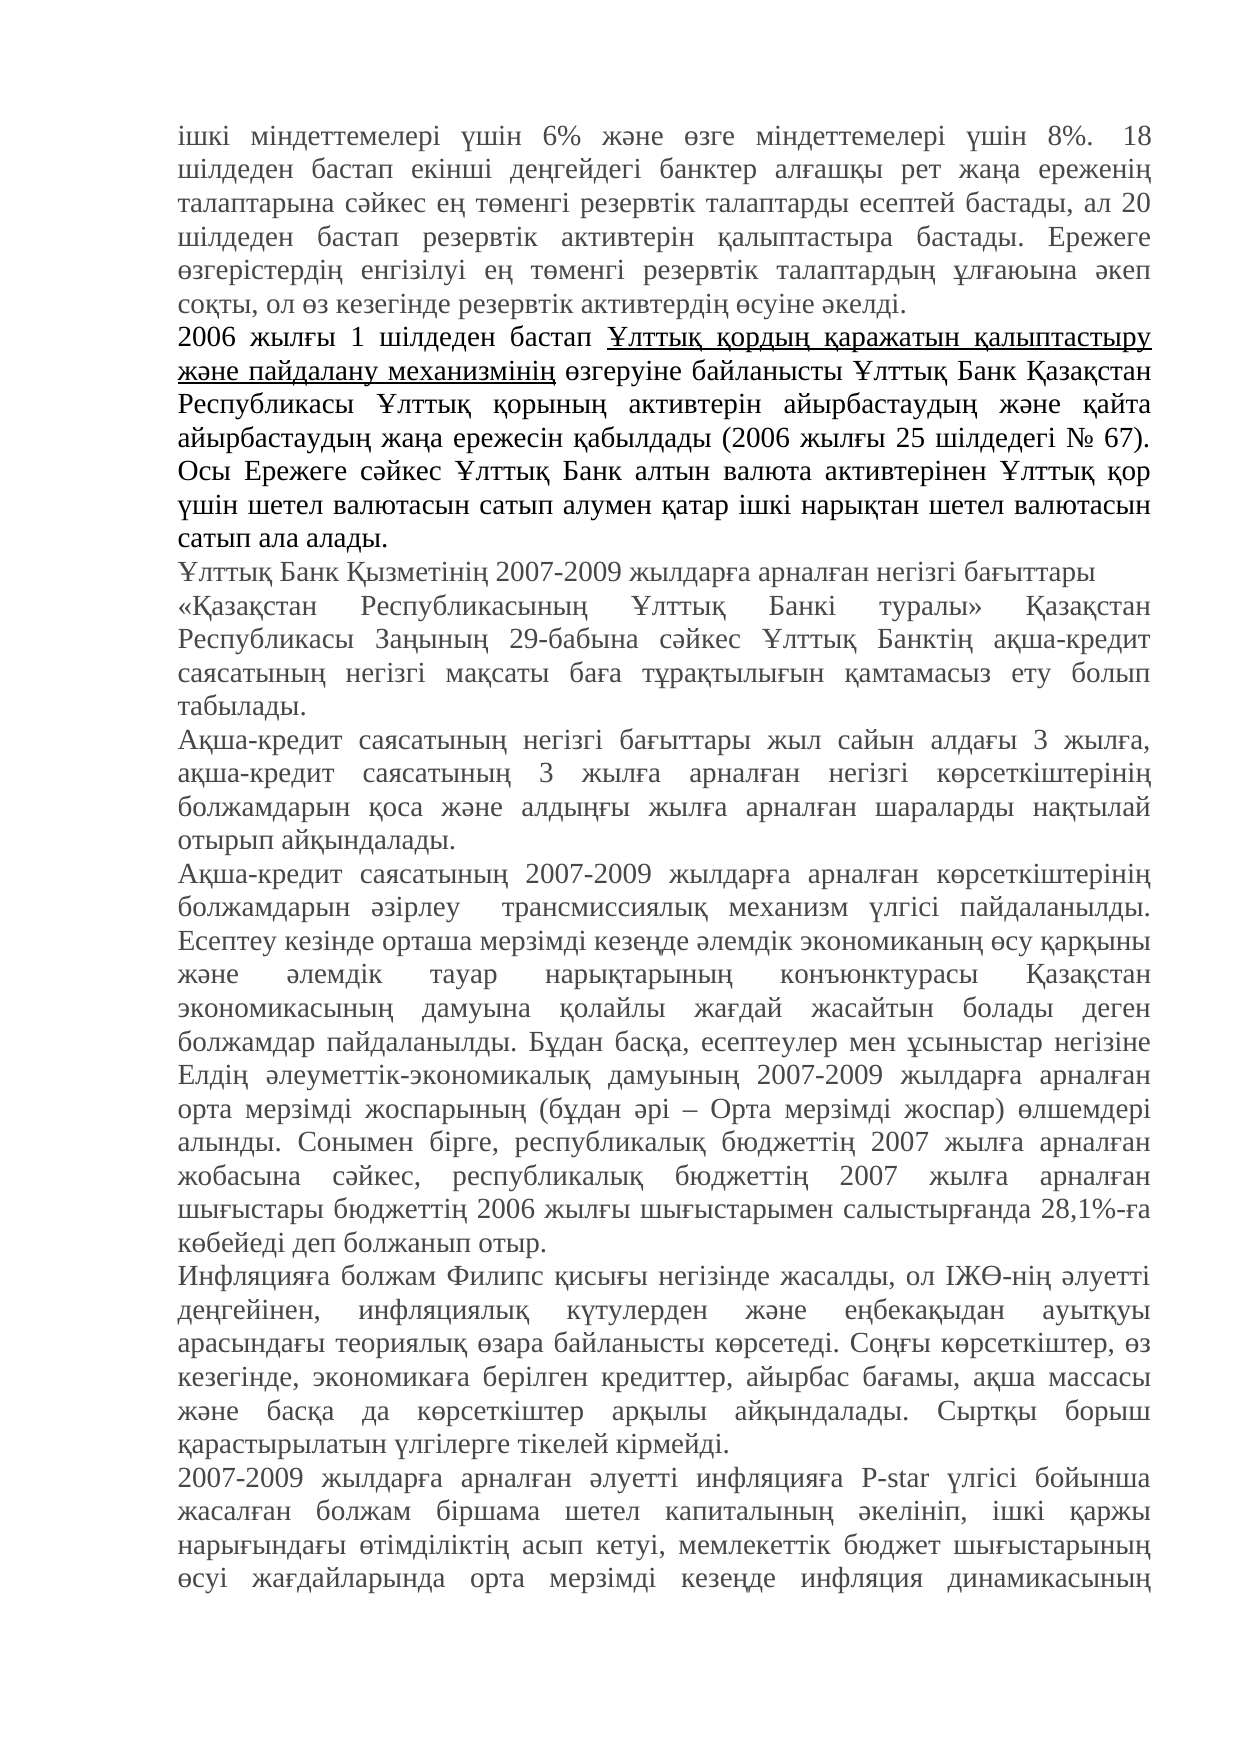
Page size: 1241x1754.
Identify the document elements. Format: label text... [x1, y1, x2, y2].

text Ақша-кредит саясатының негізгі бағыттары жыл сайын алдағы 3 жылға, ақша-кредит саясатының 3 жылға арналған негізгі көрсеткіштерінің болжамдарын қоса және алдыңғы жылға арналған шараларды нақтылай отырып айқындалады. [177, 722, 1152, 856]
text Ақша-кредит саясатының 2007-2009 жылдарға арналған көрсеткіштерінің болжамдарын әзірлеу трансмиссиялық механизм үлгісі пайдаланылды. Есептеу кезінде орташа мерзімді кезеңде әлемдік экономиканың өсу қарқыны және әлемдік тауар нарықтарының конъюнктурасы Қазақстан экономикасының дамуына қолайлы жағдай жасайтын болады деген болжамдар пайдаланылды. Бұдан басқа, есептеулер мен ұсыныстар негізіне Елдің әлеуметтік-экономикалық дамуының 2007-2009 жылдарға арналған орта мерзімді жоспарының (бұдан әрі – Орта мерзімді жоспар) өлшемдері алынды. Сонымен бірге, республикалық бюджеттің 2007 жылға арналған жобасына сәйкес, республикалық бюджеттің 2007 жылға арналған шығыстары бюджеттің 2006 жылғы шығыстарымен салыстырғанда 28,1%-ға көбейеді деп болжанып отыр. [177, 856, 1152, 1258]
text Ұлттық Банк Қызметінің 2007-2009 жылдарға арналған негізгі бағыттары [177, 554, 1152, 588]
text 2006 жылғы 1 шілдеден бастап Ұлттық қордың қаражатын қалыптастыру және пайдалану механизмінің өзгеруіне байланысты Ұлттық Банк Қазақстан Республикасы Ұлттық қорының активтерін айырбастаудың және қайта айырбастаудың жаңа ережесін қабылдады (2006 жылғы 25 шілдедегі № 67). Осы Ережеге сәйкес Ұлттық Банк алтын валюта активтерінен Ұлттық қор үшін шетел валютасын сатып алумен қатар ішкі нарықтан шетел валютасын сатып ала алады. [177, 319, 1152, 554]
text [177, 1460, 1152, 1594]
text Инфляцияға болжам Филипс қисығы негізінде жасалды, ол ІЖӨ-нің әлуетті деңгейінен, инфляциялық күтулерден және еңбекақыдан ауытқуы арасындағы теориялық өзара байланысты көрсетеді. Соңғы көрсеткіштер, өз кезегінде, экономикаға берілген кредиттер, айырбас бағамы, ақша массасы және басқа да көрсеткіштер арқылы айқындалады. Сыртқы борыш қарастырылатын үлгілерге тікелей кірмейді. [177, 1258, 1152, 1460]
text «Қазақстан Республикасының Ұлттық Банкі туралы» Қазақстан Республикасы Заңының 29-бабына сәйкес Ұлттық Банктің ақша-кредит саясатының негізгі мақсаты баға тұрақтылығын қамтамасыз ету болып табылады. [177, 588, 1152, 722]
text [177, 118, 1152, 319]
